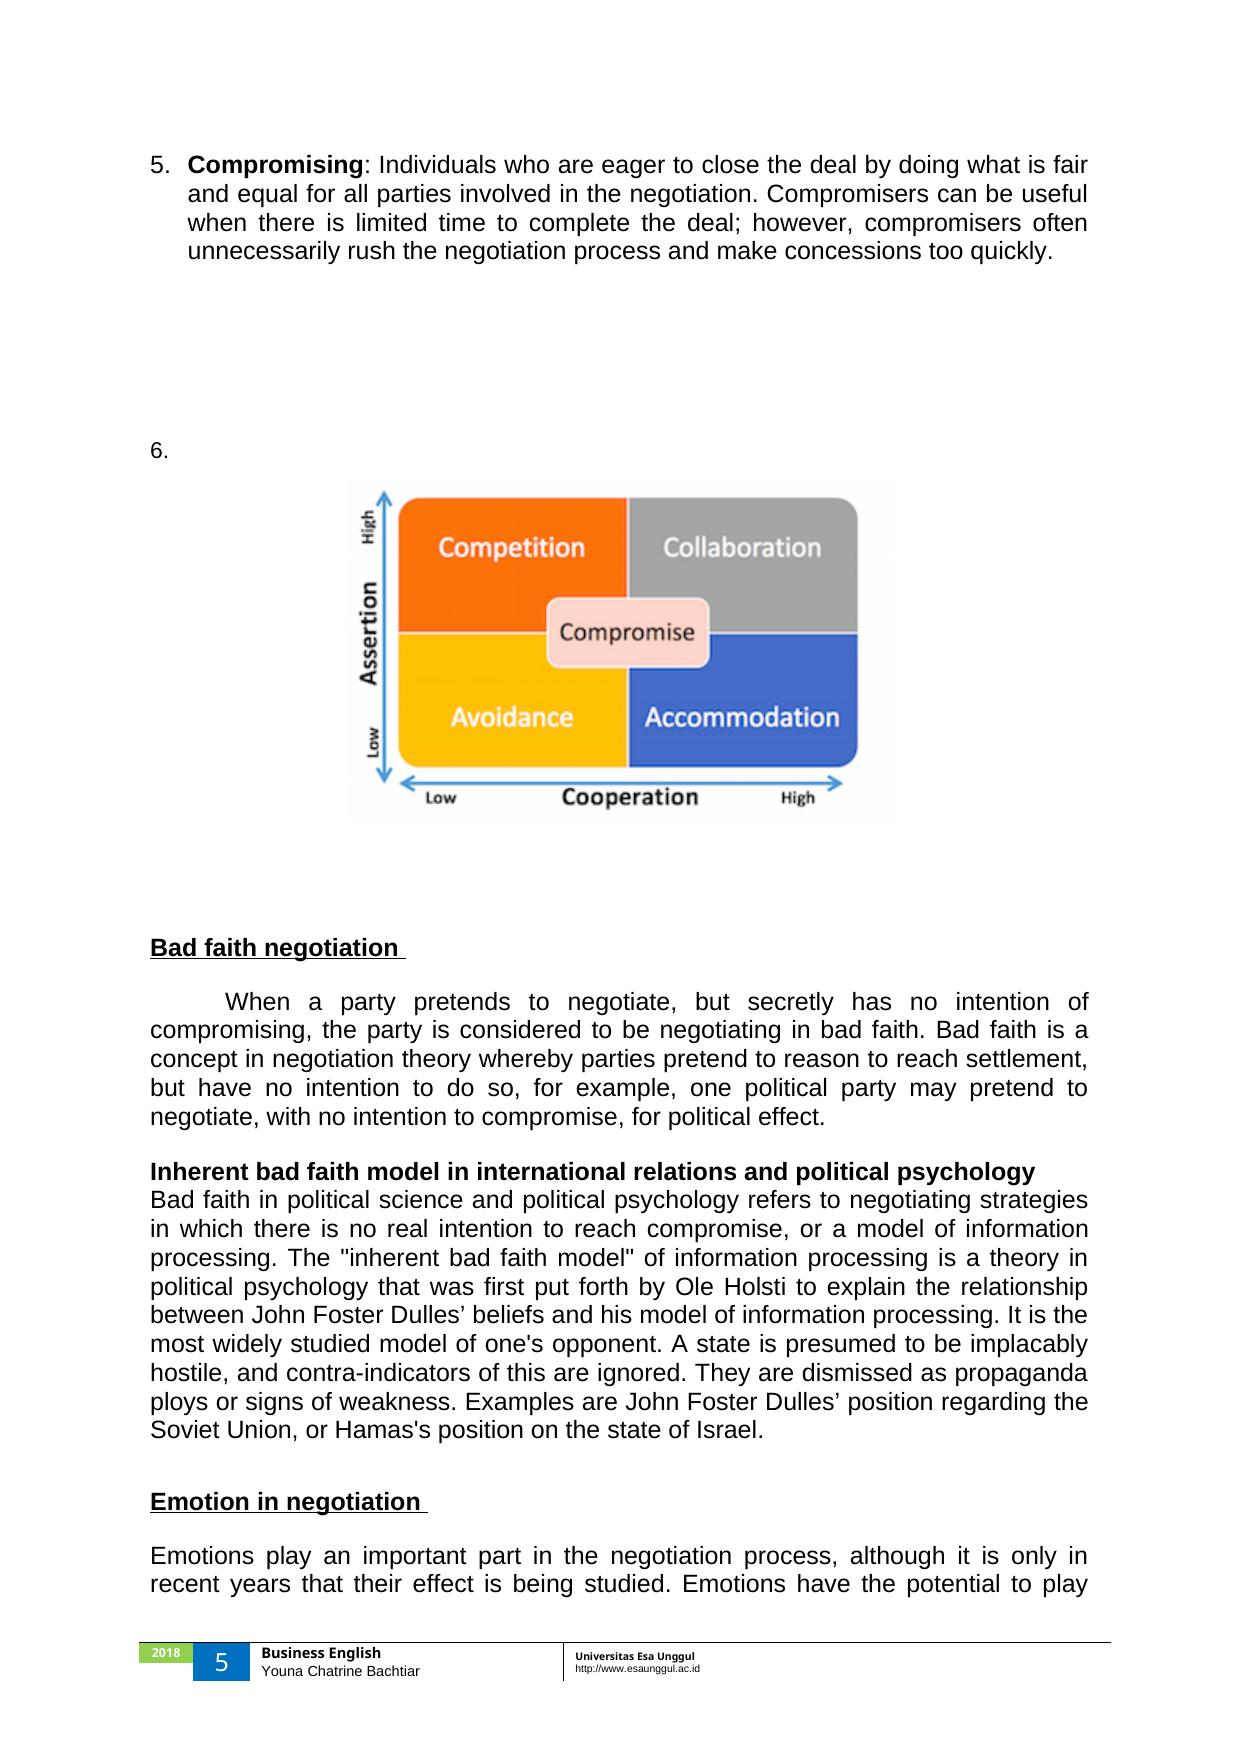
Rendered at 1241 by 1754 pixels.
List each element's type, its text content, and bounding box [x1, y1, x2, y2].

text When a party pretends to negotiate, but secretly has no intention of compromising, the party is considered to be negotiating in bad faith. Bad faith is a concept in negotiation theory whereby parties pretend to reason to reach settlement, but have no intention to do so, for example, one political party may pretend to negotiate, with no intention to compromise, for political effect. [150, 986, 1090, 1130]
text Inherent bad faith model in international relations and political psychology [150, 1157, 1090, 1185]
list Compromising: Individuals who are eager to close the deal by doing what is fair and equal for all parties involved in the negotiation. Compromisers can be useful when there is limited time to complete the deal; however, compromisers often unnecessarily rush the negotiation process and make concessions too quickly. [150, 150, 1090, 265]
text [150, 1541, 1090, 1598]
text Bad faith in political science and political psychology refers to negotiating strategies in which there is no real intention to reach compromise, or a model of information processing. The "inherent bad faith model" of information processing is a theory in political psychology that was first put forth by Ole Holsti to explain the relationship between John Foster Dulles’ beliefs and his model of information processing. It is the most widely studied model of one's opponent. A state is presumed to be implacably hostile, and contra-indicators of this are ignored. They are dismissed as propaganda ploys or signs of weakness. Examples are John Foster Dulles’ position regarding the Soviet Union, or Hamas's position on the state of Israel. [150, 1185, 1090, 1444]
text Bad faith negotiation [150, 933, 1090, 962]
picture [346, 477, 894, 823]
text Emotion in negotiation [150, 1487, 1090, 1516]
